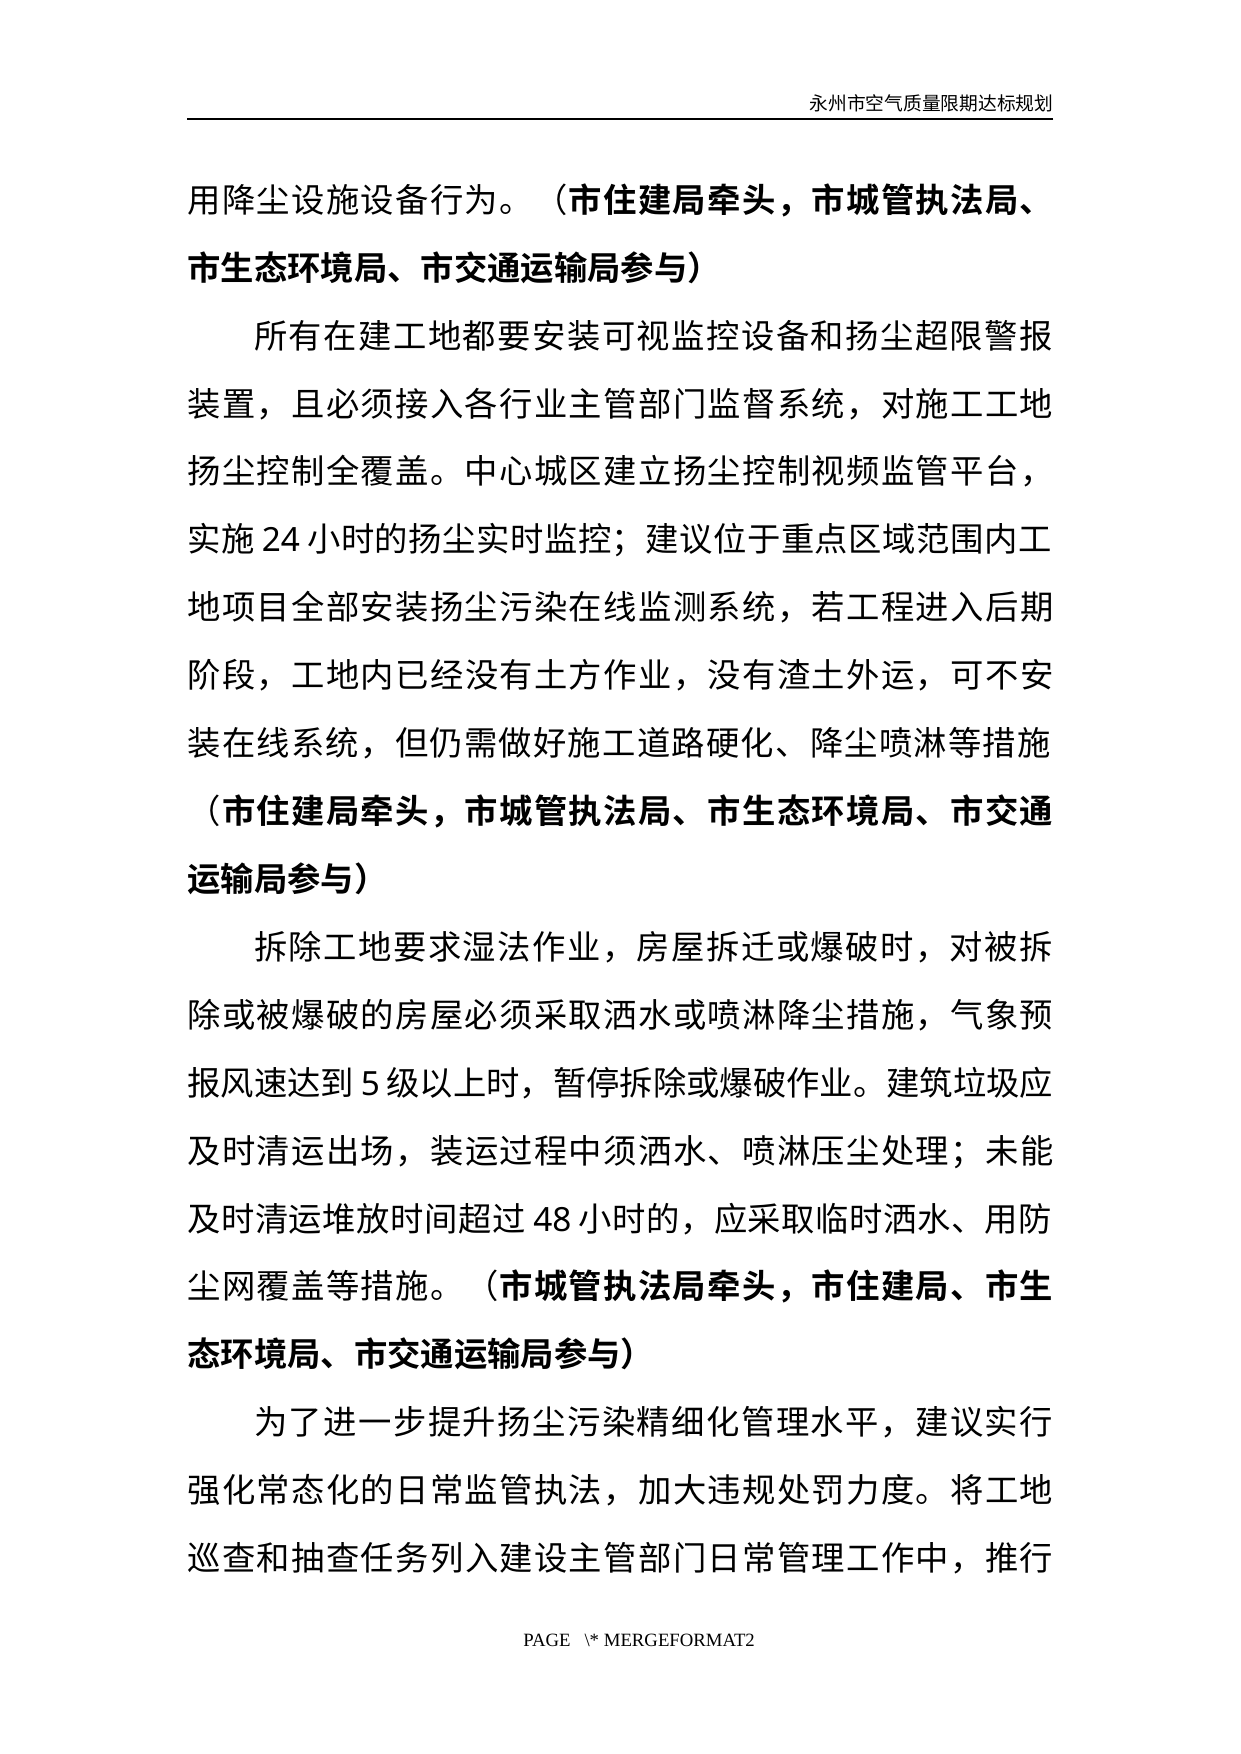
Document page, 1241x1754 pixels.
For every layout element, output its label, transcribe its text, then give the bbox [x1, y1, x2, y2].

text 所有在建工地都要安装可视监控设备和扬尘超限警报装置，且必须接入各行业主管部门监督系统，对施工工地扬尘控制全覆盖。中心城区建立扬尘控制视频监管平台，实施24小时的扬尘实时监控；建议位于重点区域范围内工地项目全部安装扬尘污染在线监测系统，若工程进入后期阶段，工地内已经没有土方作业，没有渣土外运，可不安装在线系统，但仍需做好施工道路硬化、降尘喷淋等措施。（市住建局牵头，市城管执法局、市生态环境局、市交通运输局参与） [187, 300, 1053, 911]
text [187, 164, 1053, 300]
text 拆除工地要求湿法作业，房屋拆迁或爆破时，对被拆除或被爆破的房屋必须采取洒水或喷淋降尘措施，气象预报风速达到5级以上时，暂停拆除或爆破作业。建筑垃圾应及时清运出场，装运过程中须洒水、喷淋压尘处理；未能及时清运堆放时间超过48小时的，应采取临时洒水、用防尘网覆盖等措施。（市城管执法局牵头，市住建局、市生态环境局、市交通运输局参与） [187, 911, 1053, 1386]
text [187, 1386, 1053, 1590]
